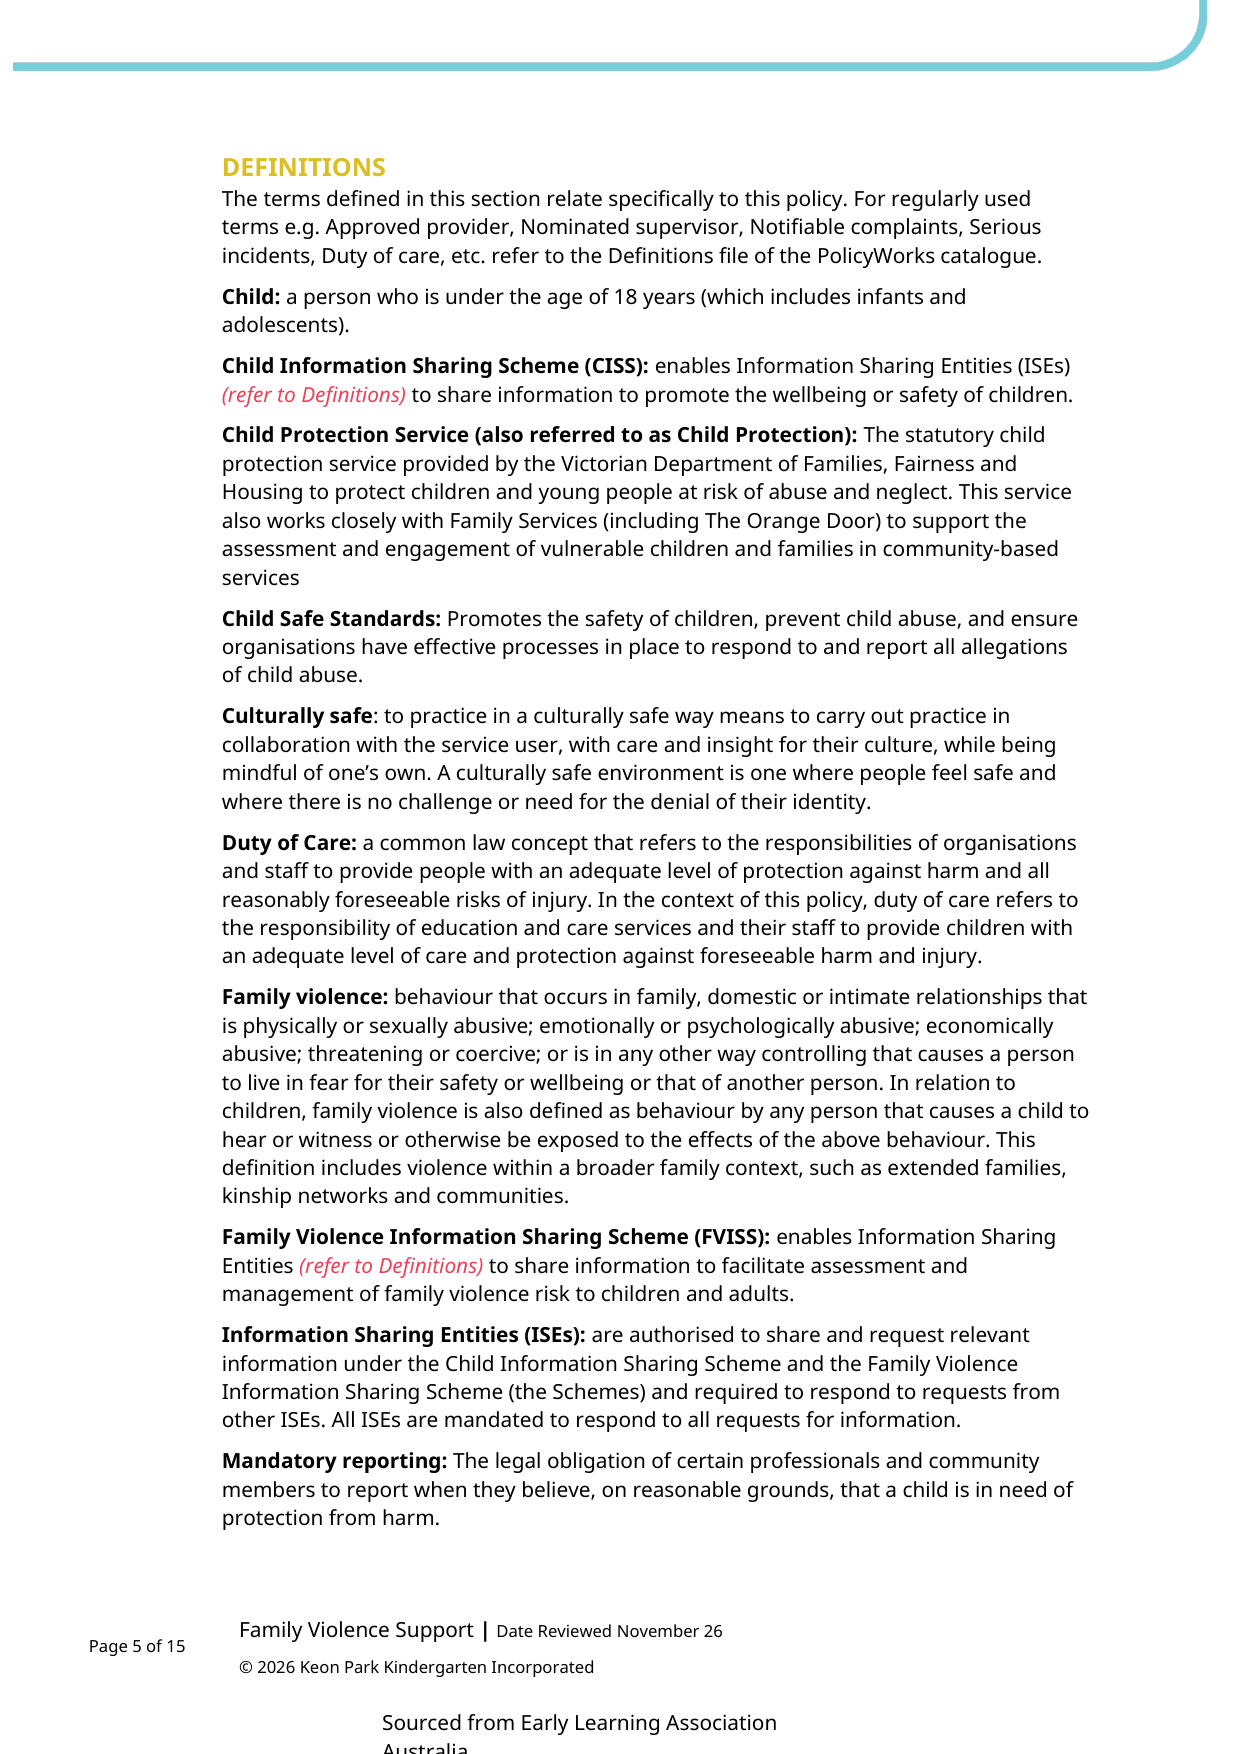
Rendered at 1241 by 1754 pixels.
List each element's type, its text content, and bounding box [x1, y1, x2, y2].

text Definitions [222, 150, 1093, 184]
text Child: a person who is under the age of 18 years (which includes infants and adolescents). [222, 282, 1093, 339]
text Child Protection Service (also referred to as Child Protection): The statutory child protection service provided by the Victorian Department of Families, Fairness and Housing to protect children and young people at risk of abuse and neglect. This service also works closely with Family Services (including The Orange Door) to support the assessment and engagement of vulnerable children and families in community-based services [222, 421, 1093, 591]
text The terms defined in this section relate specifically to this policy. For regularly used terms e.g. Approved provider, Nominated supervisor, Notifiable complaints, Serious incidents, Duty of care, etc. refer to the Definitions file of the PolicyWorks catalogue. [222, 184, 1093, 269]
text Child Information Sharing Scheme (CISS): enables Information Sharing Entities (ISEs) (refer to Definitions) to share information to promote the wellbeing or safety of children. [222, 351, 1093, 408]
picture [13, 0, 1241, 94]
text Mandatory reporting: The legal obligation of certain professionals and community members to report when they believe, on reasonable grounds, that a child is in need of protection from harm. [222, 1447, 1093, 1532]
text Information Sharing Entities (ISEs): are authorised to share and request relevant information under the Child Information Sharing Scheme and the Family Violence Information Sharing Scheme (the Schemes) and required to respond to requests from other ISEs. All ISEs are mandated to respond to all requests for information. [222, 1320, 1093, 1434]
text Culturally safe: to practice in a culturally safe way means to carry out practice in collaboration with the service user, with care and insight for their culture, while being mindful of one’s own. A culturally safe environment is one where people feel safe and where there is no challenge or need for the denial of their identity. [222, 702, 1093, 815]
text Duty of Care: a common law concept that refers to the responsibilities of organisations and staff to provide people with an adequate level of protection against harm and all reasonably foreseeable risks of injury. In the context of this policy, duty of care refers to the responsibility of education and care services and their staff to provide children with an adequate level of care and protection against foreseeable harm and injury. [222, 828, 1093, 970]
text Child Safe Standards: Promotes the safety of children, prevent child abuse, and ensure organisations have effective processes in place to respond to and report all allegations of child abuse. [222, 604, 1093, 689]
text Family violence: behaviour that occurs in family, domestic or intimate relationships that is physically or sexually abusive; emotionally or psychologically abusive; economically abusive; threatening or coercive; or is in any other way controlling that causes a person to live in fear for their safety or wellbeing or that of another person. In relation to children, family violence is also defined as behaviour by any person that causes a child to hear or witness or otherwise be exposed to the effects of the above behaviour. This definition includes violence within a broader family context, such as extended families, kinship networks and communities. [222, 982, 1093, 1210]
text Family Violence Information Sharing Scheme (FVISS): enables Information Sharing Entities (refer to Definitions) to share information to facilitate assessment and management of family violence risk to children and adults. [222, 1222, 1093, 1308]
